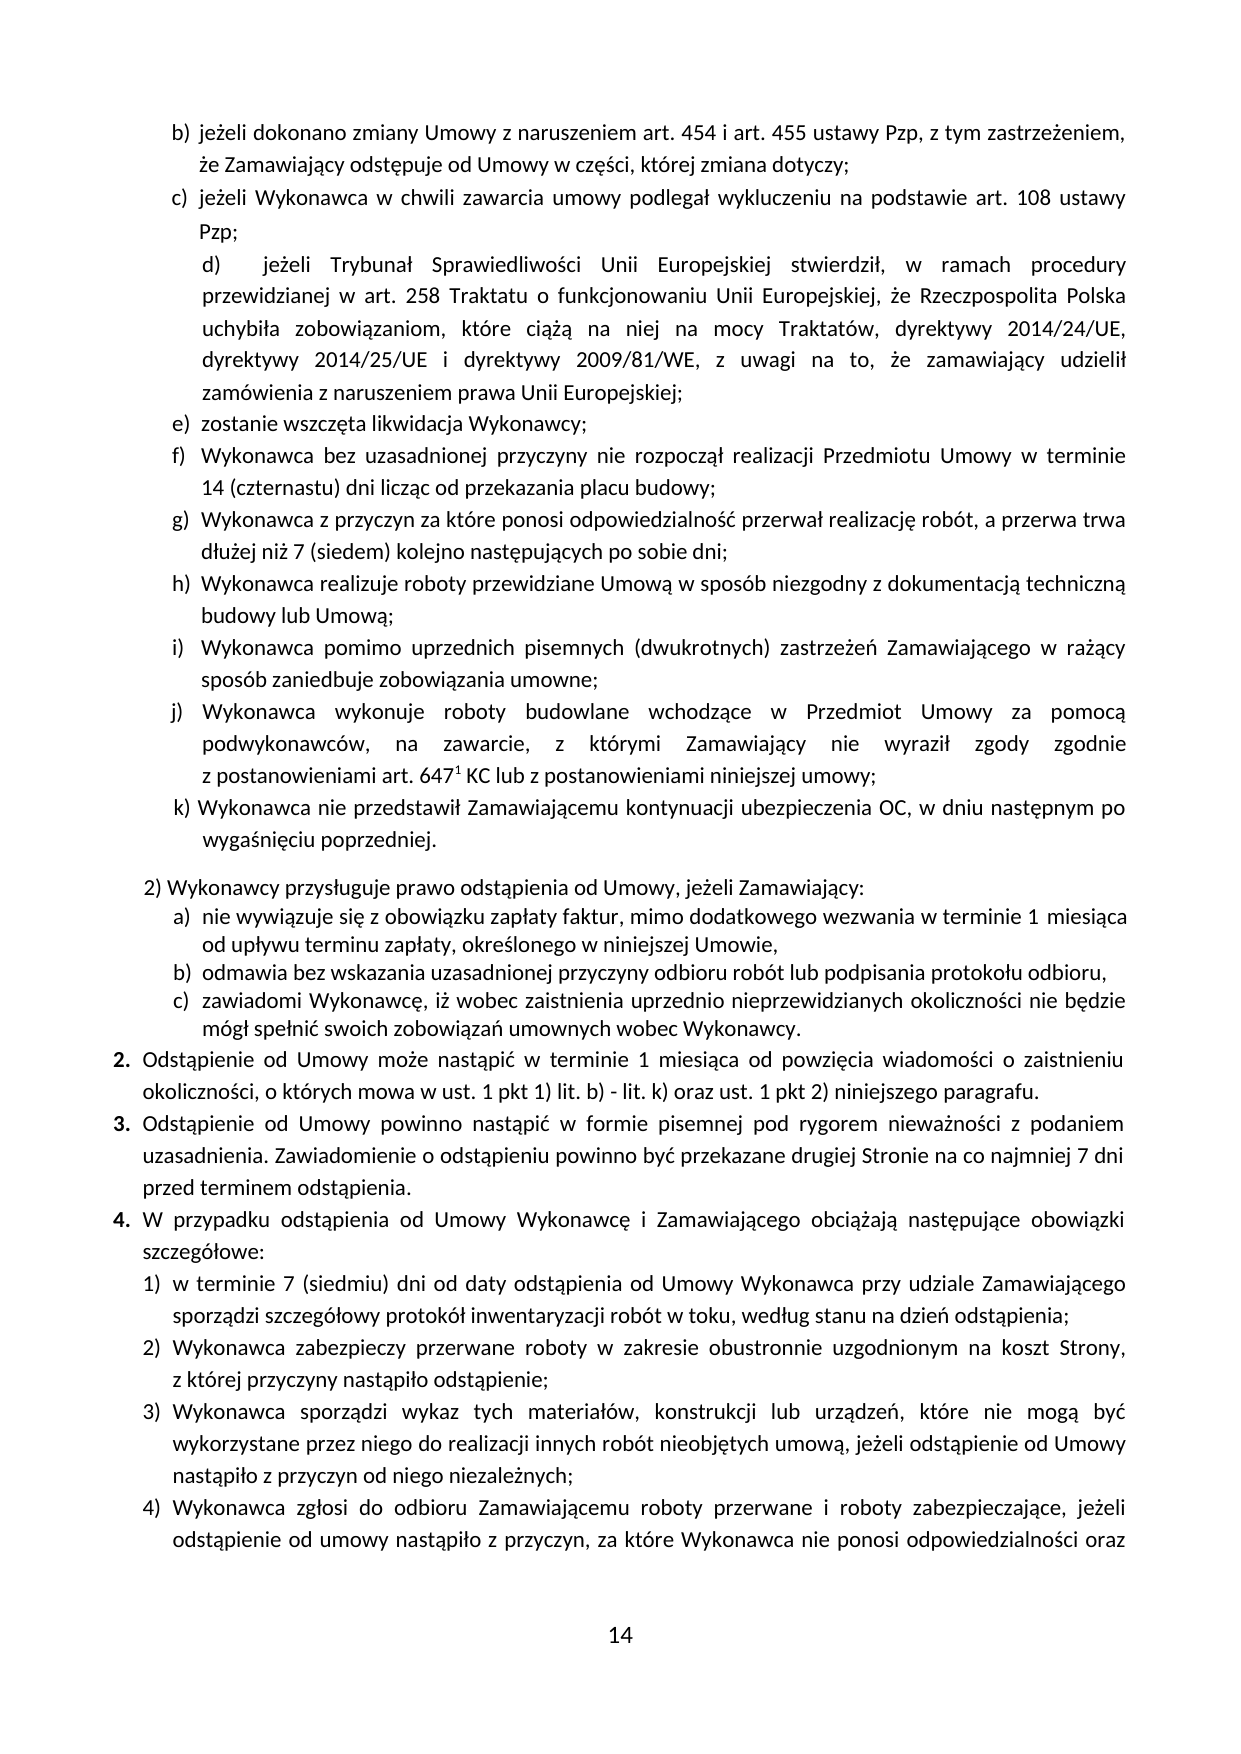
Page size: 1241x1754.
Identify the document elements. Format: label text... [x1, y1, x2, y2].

list jeżeli Wykonawca w chwili zawarcia umowy podlegał wykluczeniu na podstawie art. 108 ustawy Pzp; [171, 178, 1127, 246]
list jeżeli dokonano zmiany Umowy z naruszeniem art. 454 i art. 455 ustawy Pzp, z tym zastrzeżeniem, że Zamawiający odstępuje od Umowy w części, której zmiana dotyczy; [171, 114, 1127, 178]
list Odstąpienie od Umowy powinno nastąpić w formie pisemnej pod rygorem nieważności z podaniem uzasadnienia. Zawiadomienie o odstąpieniu powinno być przekazane drugiej Stronie na co najmniej 7 dni przed terminem odstąpienia. [113, 1106, 1126, 1202]
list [142, 1490, 1127, 1554]
list Wykonawca bez uzasadnionej przyczyny nie rozpoczął realizacji Przedmiotu Umowy w terminie 14 (czternastu) dni licząc od przekazania placu budowy; [172, 438, 1127, 502]
list jeżeli Trybunał Sprawiedliwości Unii Europejskiej stwierdził, w ramach procedury przewidzianej w art. 258 Traktatu o funkcjonowaniu Unii Europejskiej, że Rzeczpospolita Polska uchybiła zobowiązaniom, które ciążą na niej na mocy Traktatów, dyrektywy 2014/24/UE, dyrektywy 2014/25/UE i dyrektywy 2009/81/WE, z uwagi na to, że zamawiający udzielił zamówienia z naruszeniem prawa Unii Europejskiej; [202, 246, 1127, 406]
list Odstąpienie od Umowy może nastąpić w terminie 1 miesiąca od powzięcia wiadomości o zaistnieniu okoliczności, o których mowa w ust. 1 pkt 1) lit. b) - lit. k) oraz ust. 1 pkt 2) niniejszego paragrafu. [113, 1042, 1126, 1106]
text k) Wykonawca nie przedstawił Zamawiającemu kontynuacji ubezpieczenia OC, w dniu następnym po wygaśnięciu poprzedniej. [173, 790, 1127, 854]
list W przypadku odstąpienia od Umowy Wykonawcę i Zamawiającego obciążają następujące obowiązki szczegółowe: [113, 1202, 1126, 1266]
list zostanie wszczęta likwidacja Wykonawcy; [172, 406, 1127, 438]
list odmawia bez wskazania uzasadnionej przyczyny odbioru robót lub podpisania protokołu odbioru, [173, 958, 1127, 986]
list Wykonawca realizuje roboty przewidziane Umową w sposób niezgodny z dokumentacją techniczną budowy lub Umową; [172, 566, 1127, 630]
list nie wywiązuje się z obowiązku zapłaty faktur, mimo dodatkowego wezwania w terminie 1 miesiąca od upływu terminu zapłaty, określonego w niniejszej Umowie, [173, 902, 1127, 958]
list w terminie 7 (siedmiu) dni od daty odstąpienia od Umowy Wykonawca przy udziale Zamawiającego sporządzi szczegółowy protokół inwentaryzacji robót w toku, według stanu na dzień odstąpienia; [142, 1266, 1127, 1330]
text 2) Wykonawcy przysługuje prawo odstąpienia od Umowy, jeżeli Zamawiający: [143, 873, 1127, 902]
text j) Wykonawca wykonuje roboty budowlane wchodzące w Przedmiot Umowy za pomocą podwykonawców, na zawarcie, z którymi Zamawiający nie wyraził zgody zgodnie z postanowieniami art. 6471 KC lub z postanowieniami niniejszej umowy; [171, 694, 1127, 790]
text i) Wykonawca pomimo uprzednich pisemnych (dwukrotnych) zastrzeżeń Zamawiającego w rażący sposób zaniedbuje zobowiązania umowne; [172, 630, 1127, 694]
list zawiadomi Wykonawcę, iż wobec zaistnienia uprzednio nieprzewidzianych okoliczności nie będzie mógł spełnić swoich zobowiązań umownych wobec Wykonawcy. [173, 986, 1127, 1042]
list Wykonawca z przyczyn za które ponosi odpowiedzialność przerwał realizację robót, a przerwa trwa dłużej niż 7 (siedem) kolejno następujących po sobie dni; [172, 502, 1127, 566]
list Wykonawca sporządzi wykaz tych materiałów, konstrukcji lub urządzeń, które nie mogą być wykorzystane przez niego do realizacji innych robót nieobjętych umową, jeżeli odstąpienie od Umowy nastąpiło z przyczyn od niego niezależnych; [142, 1394, 1127, 1490]
list Wykonawca zabezpieczy przerwane roboty w zakresie obustronnie uzgodnionym na koszt Strony, z której przyczyny nastąpiło odstąpienie; [142, 1330, 1127, 1394]
